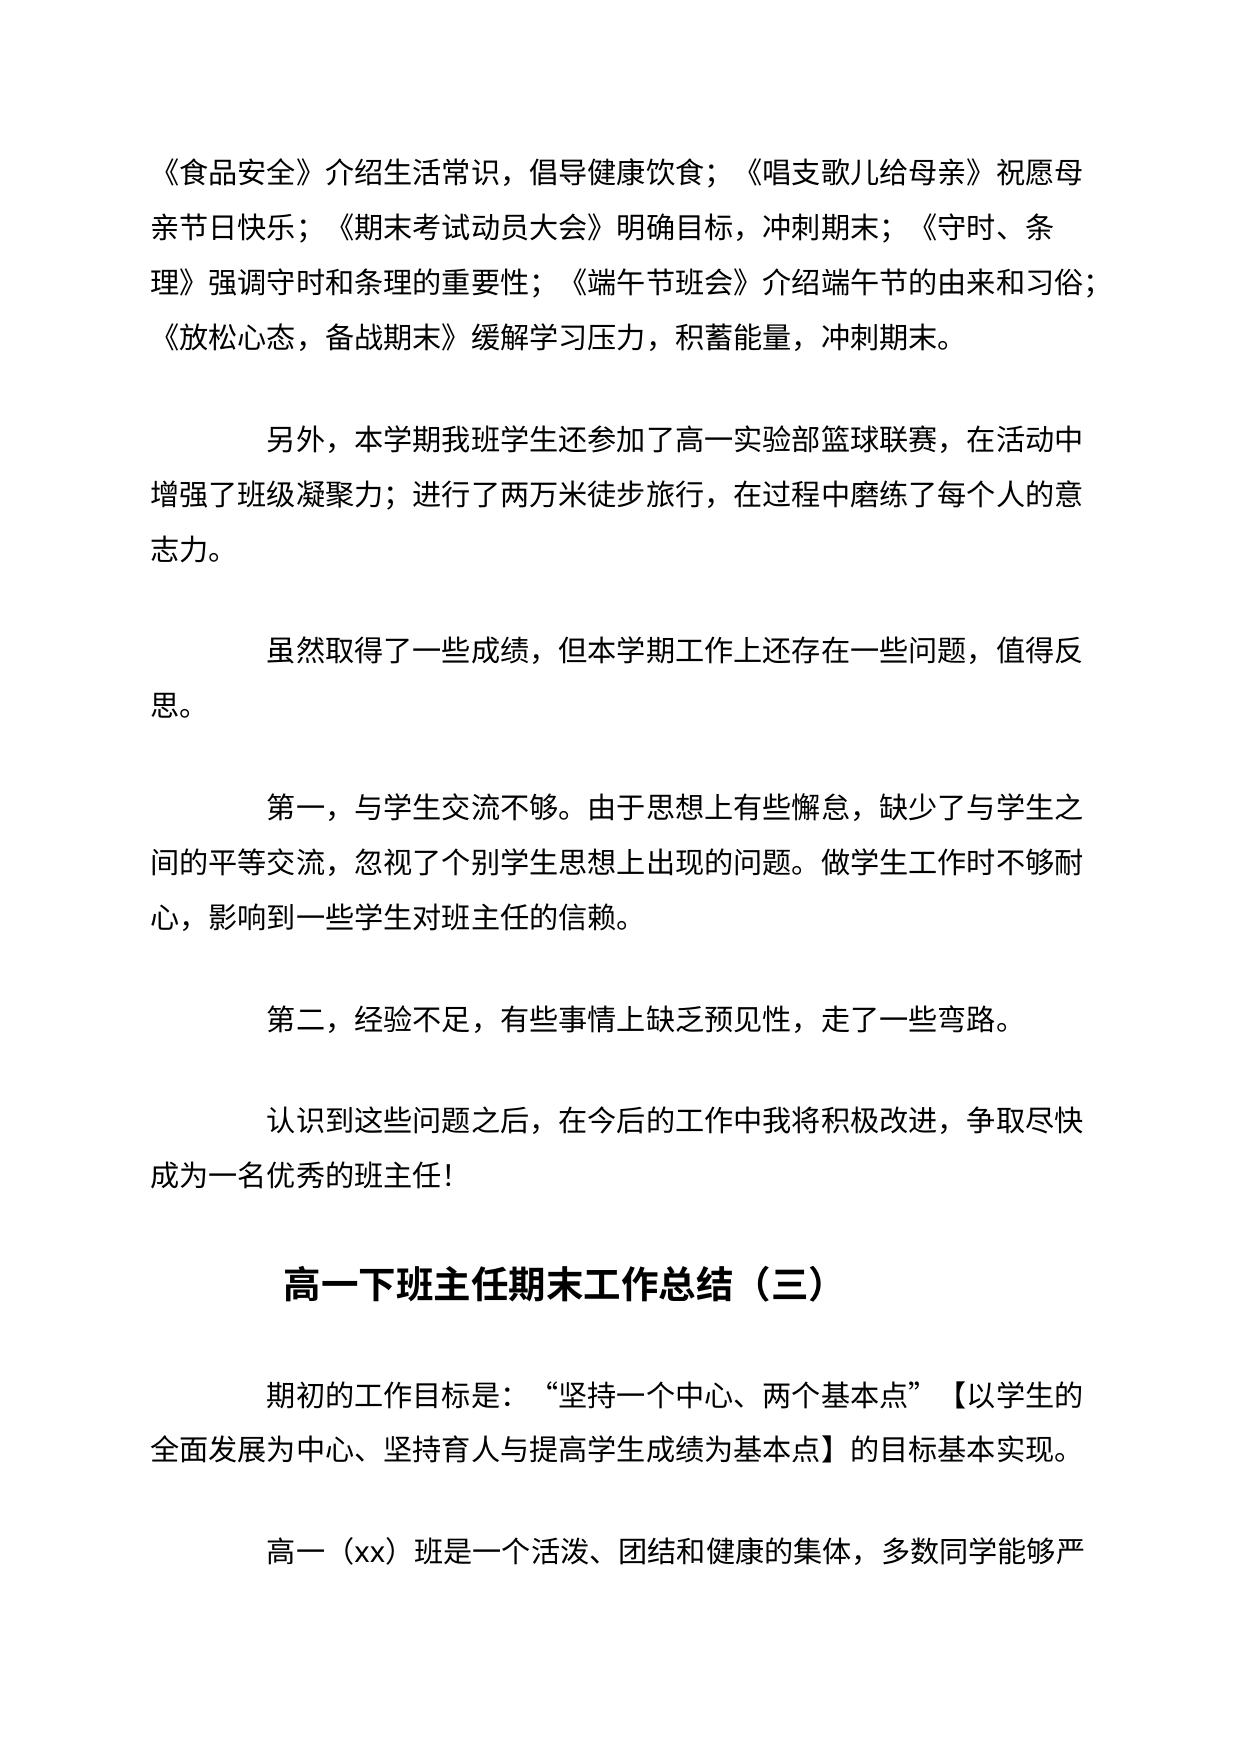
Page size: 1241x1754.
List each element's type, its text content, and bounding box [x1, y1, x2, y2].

text 认识到这些问题之后，在今后的工作中我将积极改进，争取尽快成为一名优秀的班主任！ [150, 1098, 1090, 1195]
text 另外，本学期我班学生还参加了高一实验部篮球联赛，在活动中增强了班级凝聚力；进行了两万米徒步旅行，在过程中磨练了每个人的意志力。 [150, 416, 1090, 568]
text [150, 1529, 1090, 1571]
text 第二，经验不足，有些事情上缺乏预见性，走了一些弯路。 [150, 996, 1090, 1038]
text 虽然取得了一些成绩，但本学期工作上还存在一些问题，值得反思。 [150, 628, 1090, 725]
text 高一下班主任期末工作总结（三） [150, 1255, 1090, 1309]
text 期初的工作目标是：“坚持一个中心、两个基本点”【以学生的全面发展为中心、坚持育人与提高学生成绩为基本点】的目标基本实现。 [150, 1372, 1090, 1469]
text 第一，与学生交流不够。由于思想上有些懈怠，缺少了与学生之间的平等交流，忽视了个别学生思想上出现的问题。做学生工作时不够耐心，影响到一些学生对班主任的信赖。 [150, 785, 1090, 937]
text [150, 150, 1090, 357]
